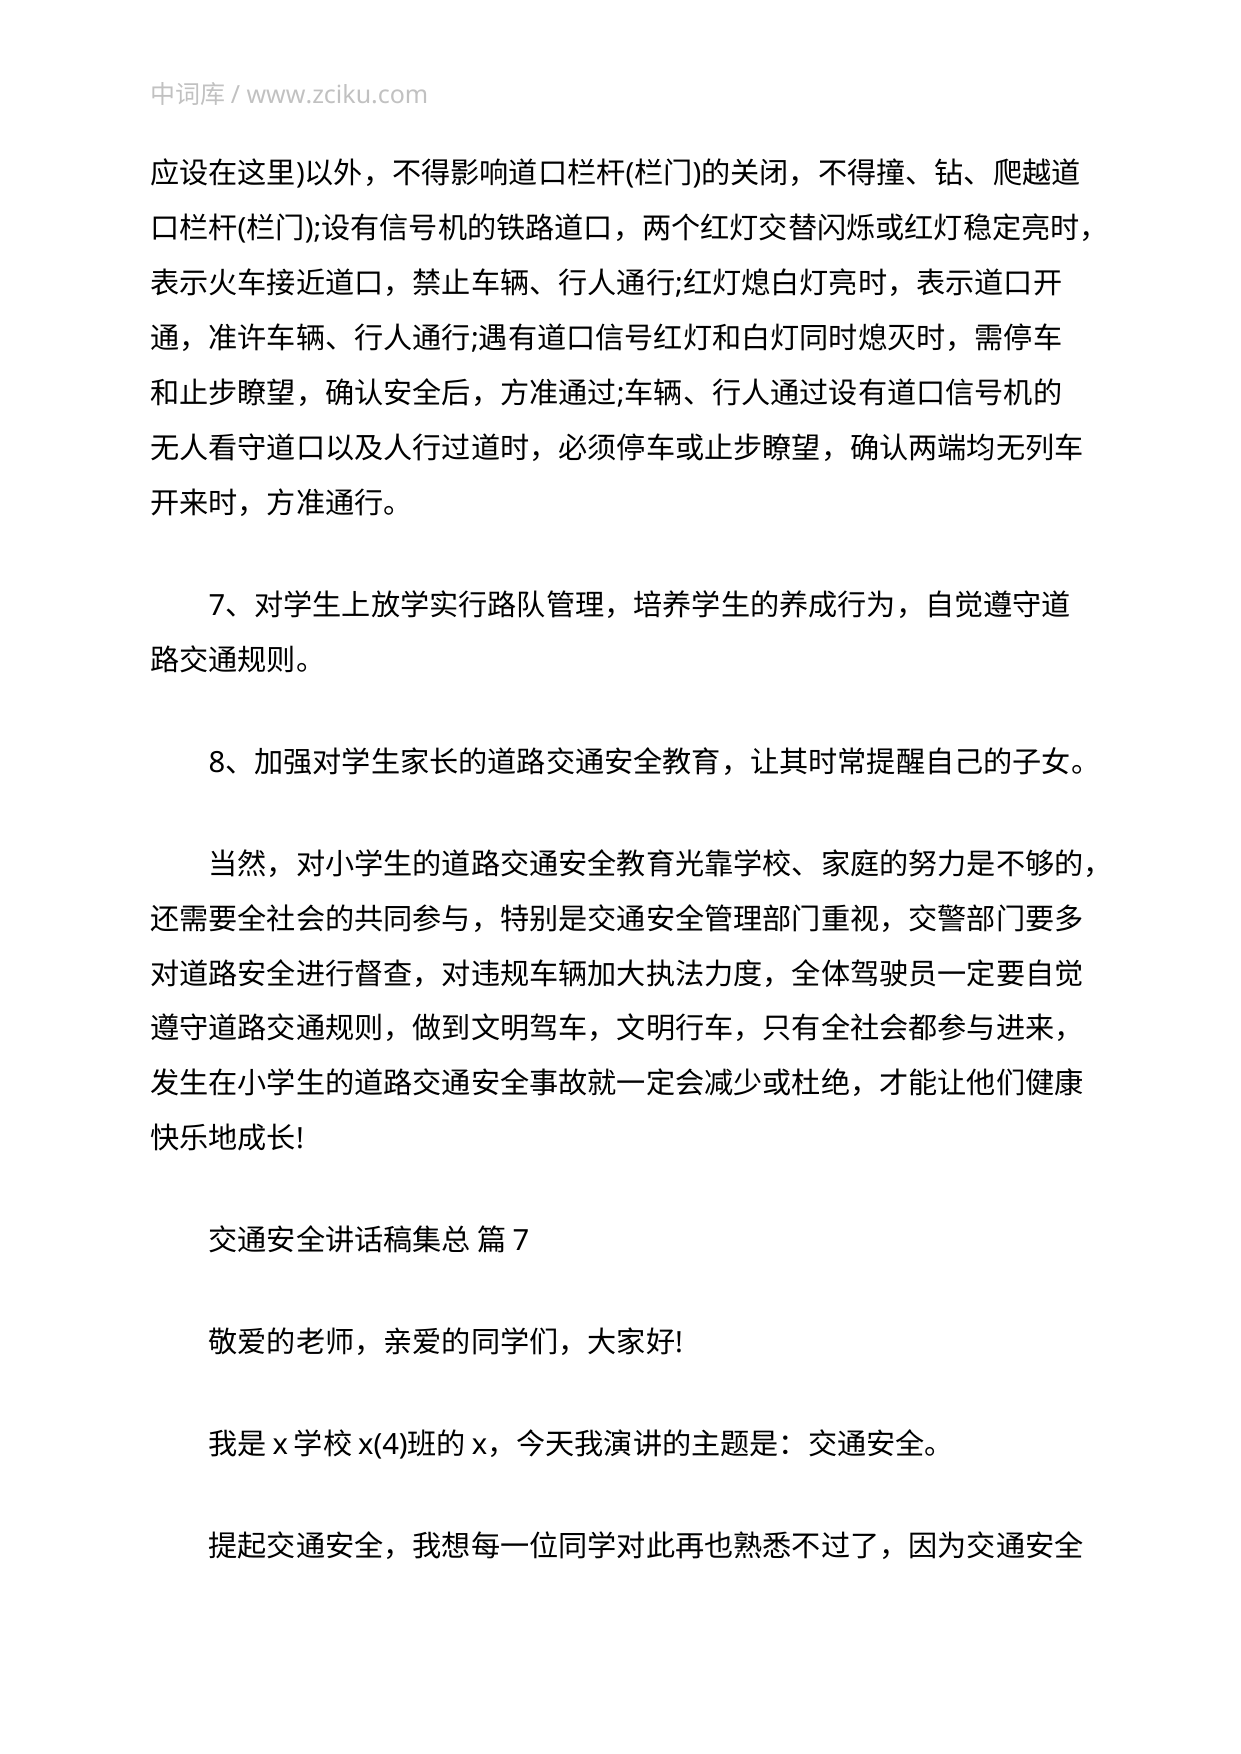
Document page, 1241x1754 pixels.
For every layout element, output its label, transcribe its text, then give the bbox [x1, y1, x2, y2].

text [150, 150, 1090, 522]
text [150, 1523, 1090, 1565]
text 8、加强对学生家长的道路交通安全教育，让其时常提醒自己的子女。 [150, 738, 1090, 781]
text 敬爱的老师，亲爱的同学们，大家好! [150, 1319, 1090, 1361]
text 当然，对小学生的道路交通安全教育光靠学校、家庭的努力是不够的，还需要全社会的共同参与，特别是交通安全管理部门重视，交警部门要多对道路安全进行督查，对违规车辆加大执法力度，全体驾驶员一定要自觉遵守道路交通规则，做到文明驾车，文明行车，只有全社会都参与进来，发生在小学生的道路交通安全事故就一定会减少或杜绝，才能让他们健康快乐地成长! [150, 840, 1090, 1157]
text 我是x学校x(4)班的x，今天我演讲的主题是：交通安全。 [150, 1421, 1090, 1463]
text 交通安全讲话稿集总 篇7 [150, 1217, 1090, 1259]
text 7、对学生上放学实行路队管理，培养学生的养成行为，自觉遵守道路交通规则。 [150, 582, 1090, 679]
